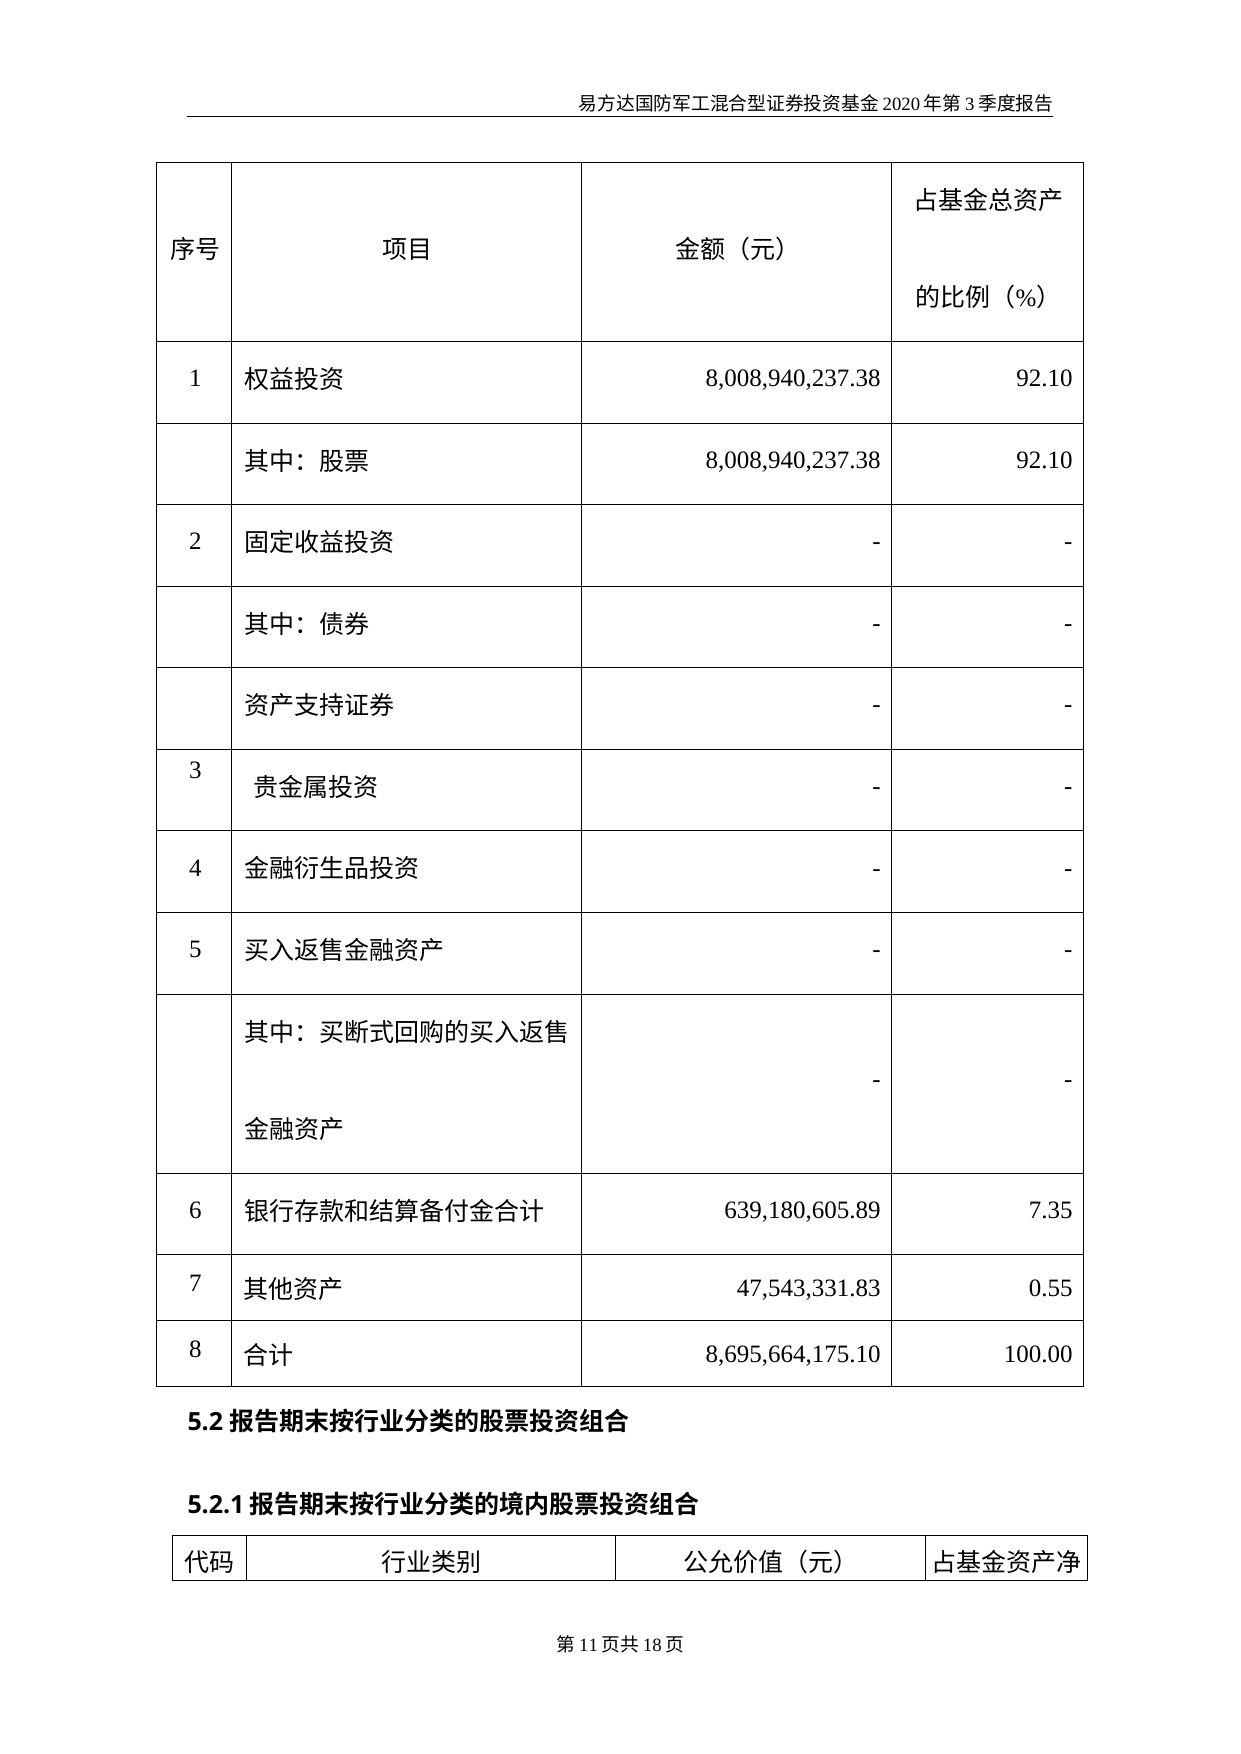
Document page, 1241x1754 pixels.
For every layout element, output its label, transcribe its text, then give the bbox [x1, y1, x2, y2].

table_cell - [582, 505, 891, 586]
table_cell - [582, 587, 891, 667]
table_cell 8,008,940,237.38 [582, 342, 891, 423]
table_cell 合计 [232, 1321, 581, 1386]
table_cell 8,008,940,237.38 [582, 424, 891, 504]
table_cell - [582, 668, 891, 749]
table_cell 7 [157, 1255, 231, 1320]
table_cell 固定收益投资 [232, 505, 581, 586]
table_cell 8,695,664,175.10 [582, 1321, 891, 1386]
table_cell - [892, 831, 1083, 912]
table_cell - [582, 750, 891, 830]
table_header 公允价值（元） [616, 1536, 925, 1580]
table_header 占基金资产净值比例（％） [926, 1536, 1087, 1580]
table_cell - [892, 587, 1083, 667]
table_cell 其中：债券 [232, 587, 581, 667]
table_cell - [892, 505, 1083, 586]
table_cell 47,543,331.83 [582, 1255, 891, 1320]
table_cell [157, 995, 231, 1173]
table_header 行业类别 [247, 1536, 615, 1580]
table_cell - [582, 995, 891, 1173]
table_cell 贵金属投资 [232, 750, 581, 830]
table_cell 5 [157, 913, 231, 993]
table_header 金额（元） [582, 163, 891, 341]
table_cell [157, 587, 231, 667]
table_cell 6 [157, 1174, 231, 1254]
table_cell 639,180,605.89 [582, 1174, 891, 1254]
text 5.2 报告期末按行业分类的股票投资组合 [187, 1387, 1053, 1452]
table_cell 其中：买断式回购的买入返售金融资产 [232, 995, 581, 1173]
table_cell 2 [157, 505, 231, 586]
table_cell 4 [157, 831, 231, 912]
table_cell 银行存款和结算备付金合计 [232, 1174, 581, 1254]
table_cell 100.00 [892, 1321, 1083, 1386]
table_cell - [892, 995, 1083, 1173]
table_cell 3 [157, 750, 231, 830]
table_header 项目 [232, 163, 581, 341]
table_cell 8 [157, 1321, 231, 1386]
table_cell - [582, 831, 891, 912]
table_cell [157, 424, 231, 504]
table_cell 买入返售金融资产 [232, 913, 581, 993]
table_cell 7.35 [892, 1174, 1083, 1254]
table_cell - [582, 913, 891, 993]
table_cell 其他资产 [232, 1255, 581, 1320]
table_cell [157, 668, 231, 749]
table_cell - [892, 668, 1083, 749]
table_cell 其中：股票 [232, 424, 581, 504]
table_cell 1 [157, 342, 231, 423]
text 5.2.1报告期末按行业分类的境内股票投资组合 [187, 1470, 1053, 1535]
table_cell 92.10 [892, 424, 1083, 504]
table_header 序号 [157, 163, 231, 341]
table_cell - [892, 913, 1083, 993]
table_header 占基金总资产的比例（%） [892, 163, 1083, 341]
table_cell 0.55 [892, 1255, 1083, 1320]
table_cell 资产支持证券 [232, 668, 581, 749]
table_header 代码 [173, 1536, 246, 1580]
table_cell 金融衍生品投资 [232, 831, 581, 912]
table_cell 权益投资 [232, 342, 581, 423]
table_cell 92.10 [892, 342, 1083, 423]
table_cell - [892, 750, 1083, 830]
